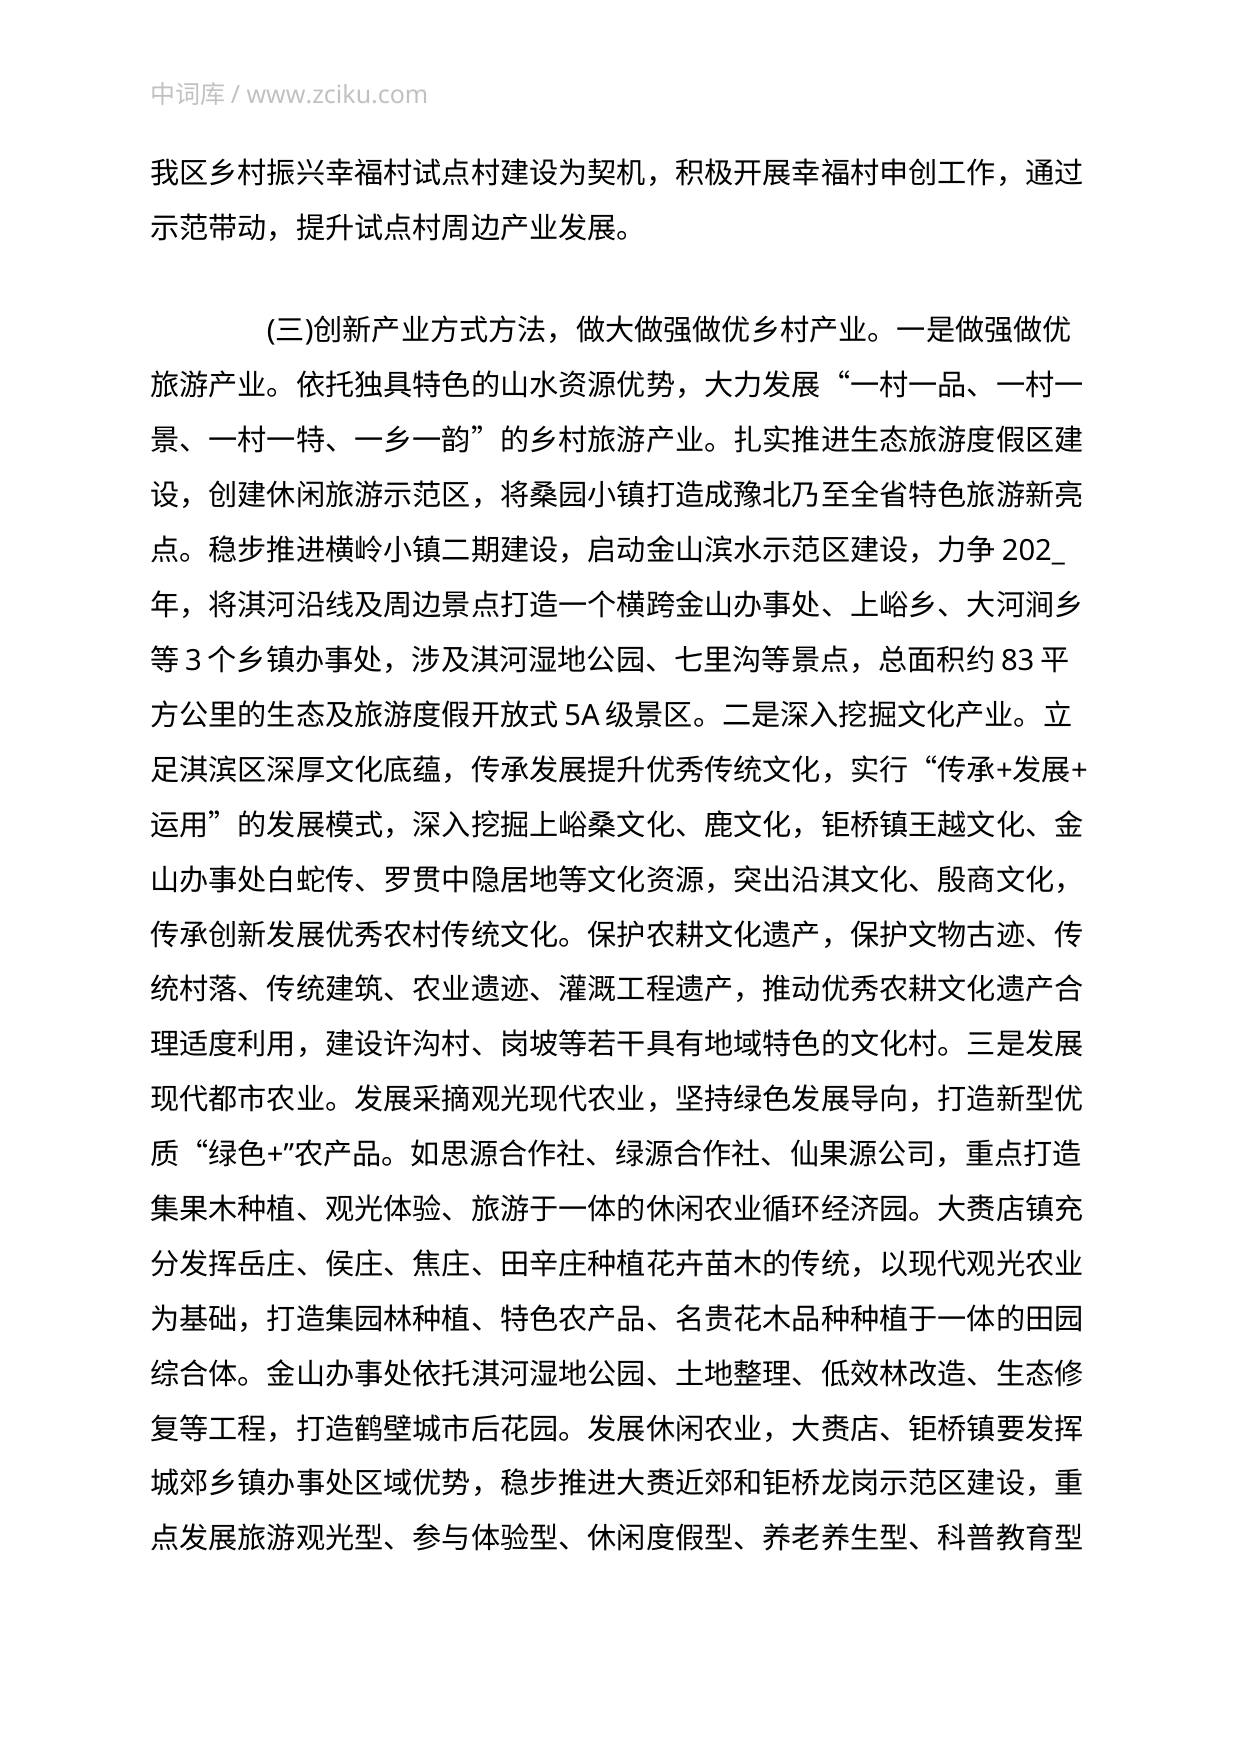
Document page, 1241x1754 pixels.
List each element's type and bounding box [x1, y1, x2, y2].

text [150, 307, 1090, 1557]
text [150, 150, 1090, 247]
